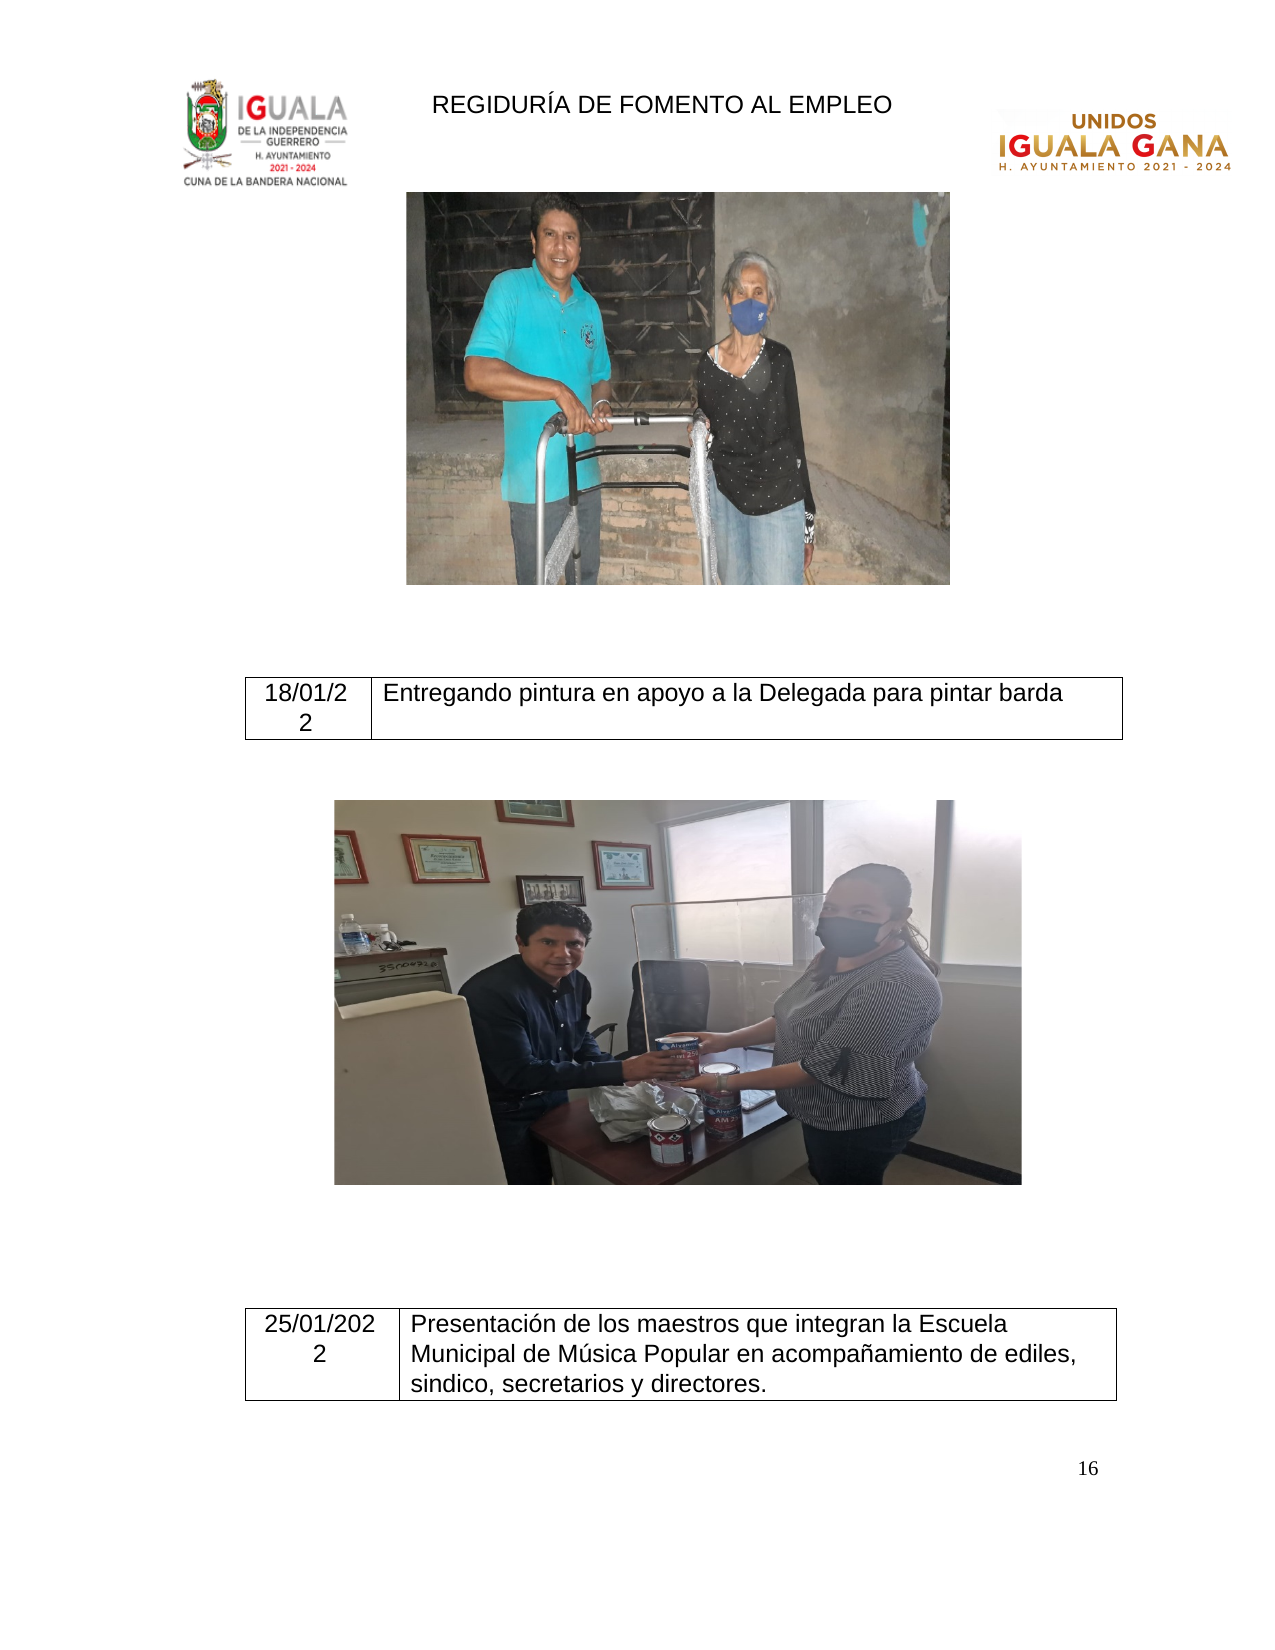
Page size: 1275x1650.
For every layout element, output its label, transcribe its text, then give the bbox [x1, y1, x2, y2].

table_header Presentación de los maestros que integran la Escuela Municipal de Música Popular en acompañamiento de ediles, sindico, secretarios y directores. [400, 1309, 1116, 1399]
table_header Entregando pintura en apoyo a la Delegada para pintar barda [372, 678, 1122, 739]
picture [177, 75, 356, 193]
table_header 18/01/22 [246, 678, 371, 739]
picture [406, 192, 950, 585]
table_header 25/01/2022 [246, 1309, 399, 1399]
picture [334, 800, 1022, 1185]
picture [991, 109, 1237, 177]
